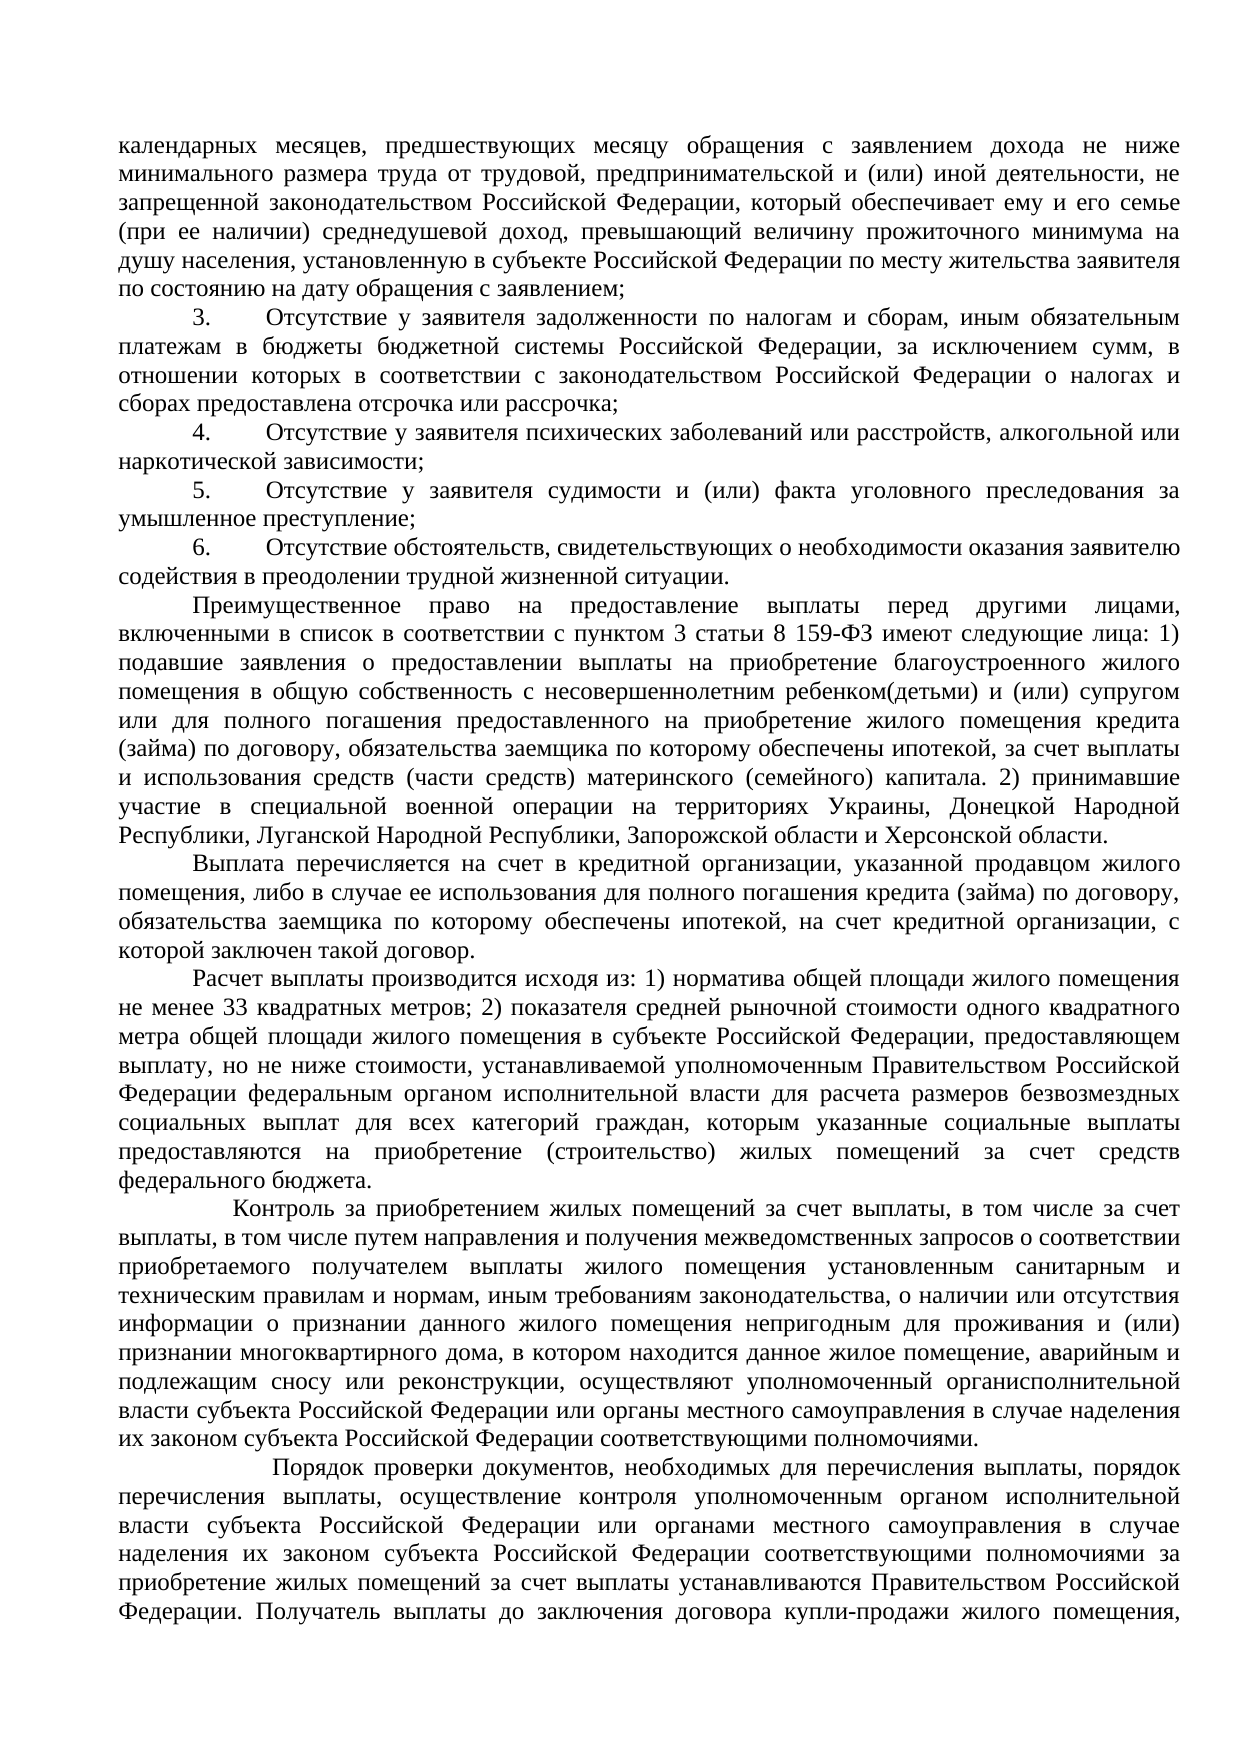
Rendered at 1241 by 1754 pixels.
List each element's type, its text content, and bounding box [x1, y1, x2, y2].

text Контроль за приобретением жилых помещений за счет выплаты, в том числе за счет выплаты, в том числе путем направления и получения межведомственных запросов о соответствии приобретаемого получателем выплаты жилого помещения установленным санитарным и техническим правилам и нормам, иным требованиям законодательства, о наличии или отсутствия информации о признании данного жилого помещения непригодным для проживания и (или) признании многоквартирного дома, в котором находится данное жилое помещение, аварийным и подлежащим сносу или реконструкции, осуществляют уполномоченный органисполнительной власти субъекта Российской Федерации или органы местного самоуправления в случае наделения их законом субъекта Российской Федерации соответствующими полномочиями. [118, 1193, 1181, 1452]
list Отсутствие у заявителя психических заболеваний или расстройств, алкогольной или наркотической зависимости; [118, 417, 1181, 475]
text Выплата перечисляется на счет в кредитной организации, указанной продавцом жилого помещения, либо в случае ее использования для полного погашения кредита (займа) по договору, обязательства заемщика по которому обеспечены ипотекой, на счет кредитной организации, с которой заключен такой договор. [118, 848, 1181, 963]
text Преимущественное право на предоставление выплаты перед другими лицами, включенными в список в соответствии с пунктом 3 статьи 8 159-ФЗ имеют следующие лица: 1) подавшие заявления о предоставлении выплаты на приобретение благоустроенного жилого помещения в общую собственность с несовершеннолетним ребенком(детьми) и (или) супругом или для полного погашения предоставленного на приобретение жилого помещения кредита (займа) по договору, обязательства заемщика по которому обеспечены ипотекой, за счет выплаты и использования средств (части средств) материнского (семейного) капитала. 2) принимавшие участие в специальной военной операции на территориях Украины, Донецкой Народной Республики, Луганской Народной Республики, Запорожской области и Херсонской области. [118, 590, 1181, 848]
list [118, 130, 1181, 302]
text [118, 1452, 1181, 1625]
list Отсутствие у заявителя задолженности по налогам и сборам, иным обязательным платежам в бюджеты бюджетной системы Российской Федерации, за исключением сумм, в отношении которых в соответствии с законодательством Российской Федерации о налогах и сборах предоставлена отсрочка или рассрочка; [118, 302, 1181, 417]
list Отсутствие у заявителя судимости и (или) факта уголовного преследования за умышленное преступление; [118, 475, 1181, 532]
list Отсутствие обстоятельств, свидетельствующих о необходимости оказания заявителю содействия в преодолении трудной жизненной ситуации. [118, 532, 1181, 590]
text Расчет выплаты производится исходя из: 1) норматива общей площади жилого помещения не менее 33 квадратных метров; 2) показателя средней рыночной стоимости одного квадратного метра общей площади жилого помещения в субъекте Российской Федерации, предоставляющем выплату, но не ниже стоимости, устанавливаемой уполномоченным Правительством Российской Федерации федеральным органом исполнительной власти для расчета размеров безвозмездных социальных выплат для всех категорий граждан, которым указанные социальные выплаты предоставляются на приобретение (строительство) жилых помещений за счет средств федерального бюджета. [118, 963, 1181, 1193]
